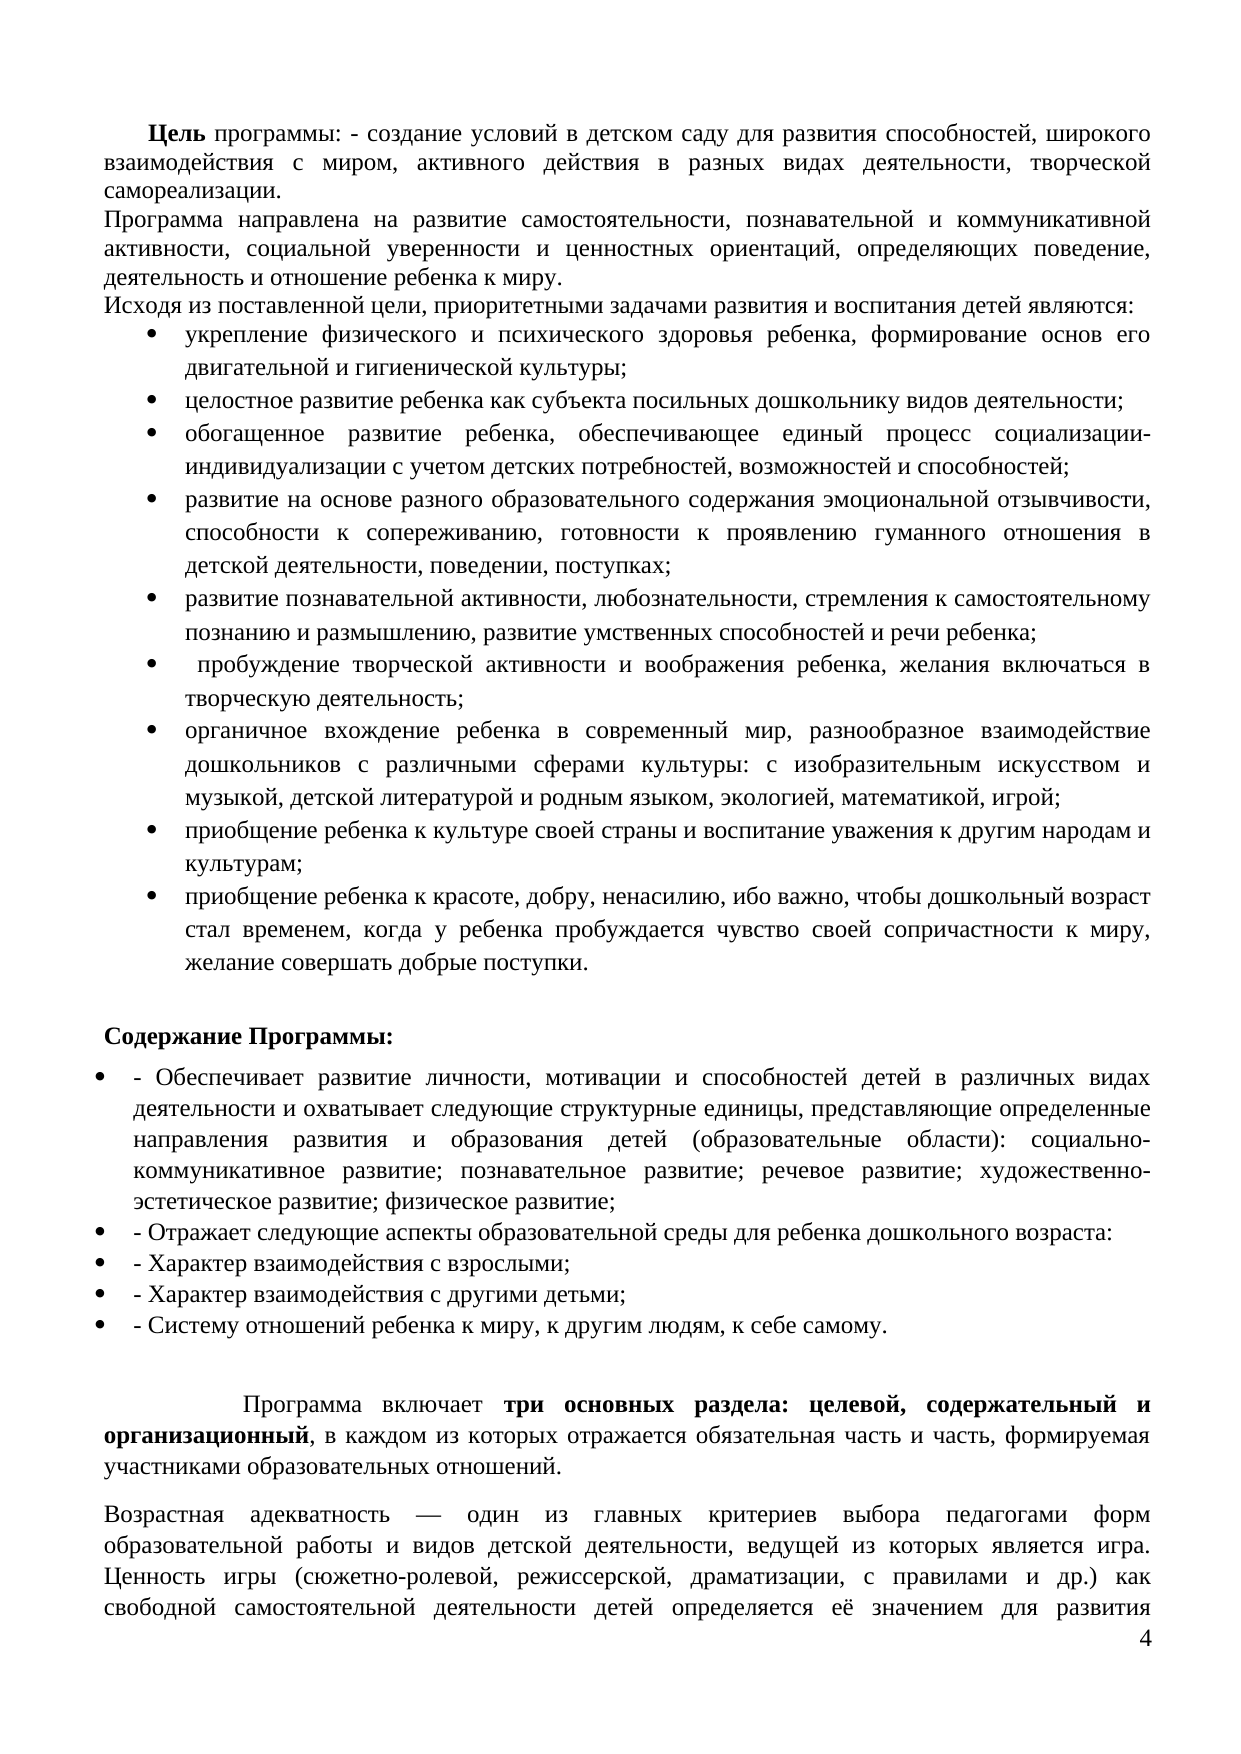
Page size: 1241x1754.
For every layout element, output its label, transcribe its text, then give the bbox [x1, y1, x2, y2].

list - Обеспечивает развитие личности, мотивации и способностей детей в различных видах деятельности и охватывает следующие структурные единицы, представляющие определенные направления развития и образования детей (образовательные области): социально-коммуникативное развитие; познавательное развитие; речевое развитие; художественно-эстетическое развитие; физическое развитие; [96, 1062, 1152, 1215]
list пробуждение творческой активности и воображения ребенка, желания включаться в творческую деятельность; [147, 649, 1152, 711]
text Программа включает три основных раздела: целевой, содержательный и организационный, в каждом из которых отражается обязательная часть и часть, формируемая участниками образовательных отношений. [103, 1389, 1152, 1480]
list - Характер взаимодействия с другими детьми; [96, 1279, 1152, 1308]
list развитие познавательной активности, любознательности, стремления к самостоятельному познанию и размышлению, развитие умственных способностей и речи ребенка; [147, 583, 1152, 645]
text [103, 1499, 1152, 1621]
list обогащенное развитие ребенка, обеспечивающее единый процесс социализации-индивидуализации с учетом детских потребностей, возможностей и способностей; [147, 418, 1152, 480]
text Цель программы: - создание условий в детском саду для развития способностей, широкого взаимодействия с миром, активного действия в разных видах деятельности, творческой самореализации. [103, 118, 1152, 204]
list органичное вхождение ребенка в современный мир, разнообразное взаимодействие дошкольников с различными сферами культуры: с изобразительным искусством и музыкой, детской литературой и родным языком, экологией, математикой, игрой; [147, 716, 1152, 810]
list приобщение ребенка к красоте, добру, ненасилию, ибо важно, чтобы дошкольный возраст стал временем, когда у ребенка пробуждается чувство своей сопричастности к миру, желание совершать добрые поступки. [147, 881, 1152, 976]
text Содержание Программы: [103, 1021, 1152, 1050]
list - Систему отношений ребенка к миру, к другим людям, к себе самому. [96, 1311, 1152, 1339]
list развитие на основе разного образовательного содержания эмоциональной отзывчивости, способности к сопереживанию, готовности к проявлению гуманного отношения в детской деятельности, поведении, поступках; [147, 484, 1152, 579]
list целостное развитие ребенка как субъекта посильных дошкольнику видов деятельности; [147, 385, 1152, 414]
list - Характер взаимодействия с взрослыми; [96, 1248, 1152, 1277]
list укрепление физического и психического здоровья ребенка, формирование основ его двигательной и гигиенической культуры; [147, 319, 1152, 381]
text Программа направлена на развитие самостоятельности, познавательной и коммуникативной активности, социальной уверенности и ценностных ориентаций, определяющих поведение, деятельность и отношение ребенка к миру. [103, 204, 1152, 291]
list приобщение ребенка к культуре своей страны и воспитание уважения к другим народам и культурам; [147, 815, 1152, 876]
list - Отражает следующие аспекты образовательной среды для ребенка дошкольного возраста: [96, 1217, 1152, 1246]
text Исходя из поставленной цели, приоритетными задачами развития и воспитания детей являются: [103, 291, 1152, 319]
